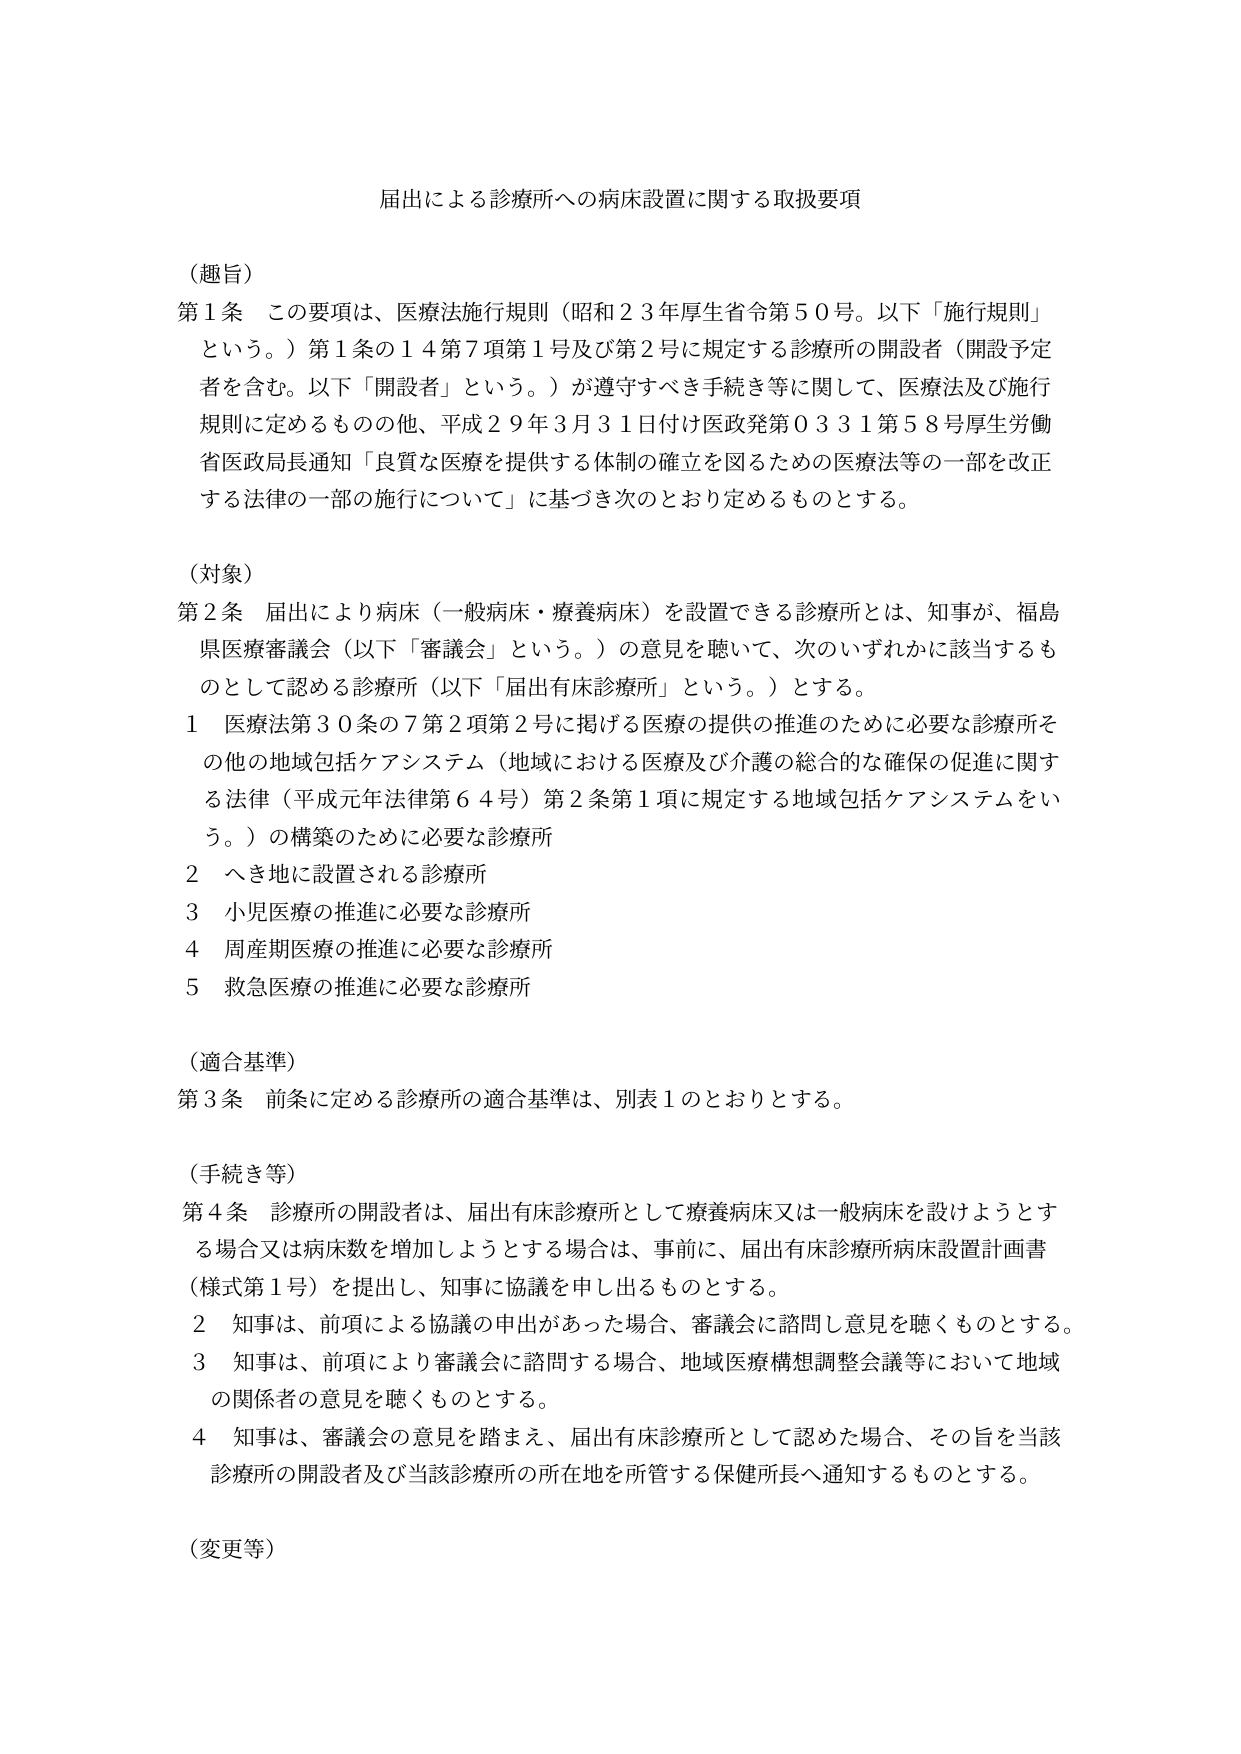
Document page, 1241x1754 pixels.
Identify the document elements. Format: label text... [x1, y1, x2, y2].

text （手続き等） [177, 1154, 1063, 1192]
text ２ へき地に設置される診療所 [181, 854, 1063, 892]
text 第１条 この要項は、医療法施行規則（昭和２３年厚生省令第５０号。以下「施行規則」という。）第１条の１４第７項第１号及び第２号に規定する診療所の開設者（開設予定者を含む。以下「開設者」という。）が遵守すべき手続き等に関して、医療法及び施行規則に定めるものの他、平成２９年３月３１日付け医政発第０３３１第５８号厚生労働省医政局長通知「良質な医療を提供する体制の確立を図るための医療法等の一部を改正する法律の一部の施行について」に基づき次のとおり定めるものとする。 [177, 292, 1063, 517]
text 第３条 前条に定める診療所の適合基準は、別表１のとおりとする。 [177, 1079, 1063, 1117]
text ３ 知事は、前項により審議会に諮問する場合、地域医療構想調整会議等において地域の関係者の意見を聴くものとする。 [188, 1342, 1063, 1417]
text １ 医療法第３０条の７第２項第２号に掲げる医療の提供の推進のために必要な診療所その他の地域包括ケアシステム（地域における医療及び介護の総合的な確保の促進に関する法律（平成元年法律第６４号）第２条第１項に規定する地域包括ケアシステムをいう。）の構築のために必要な診療所 [181, 704, 1063, 854]
text （様式第１号）を提出し、知事に協議を申し出るものとする。 [177, 1267, 1063, 1304]
text ４ 周産期医療の推進に必要な診療所 [181, 929, 1063, 967]
text （変更等） [177, 1529, 1063, 1567]
text ４ 知事は、審議会の意見を踏まえ、届出有床診療所として認めた場合、その旨を当該診療所の開設者及び当該診療所の所在地を所管する保健所長へ通知するものとする。 [188, 1417, 1063, 1492]
text ２ 知事は、前項による協議の申出があった場合、審議会に諮問し意見を聴くものとする。 [188, 1304, 1063, 1342]
text ５ 救急医療の推進に必要な診療所 [181, 967, 1063, 1004]
text 届出による診療所への病床設置に関する取扱要項 [177, 179, 1063, 217]
text （趣旨） [177, 254, 1063, 292]
text 第２条 届出により病床（一般病床・療養病床）を設置できる診療所とは、知事が、福島県医療審議会（以下「審議会」という。）の意見を聴いて、次のいずれかに該当するものとして認める診療所（以下「届出有床診療所」という。）とする。 [177, 592, 1063, 704]
text ３ 小児医療の推進に必要な診療所 [181, 892, 1063, 929]
text 第４条 診療所の開設者は、届出有床診療所として療養病床又は一般病床を設けようとする場合又は病床数を増加しようとする場合は、事前に、届出有床診療所病床設置計画書 [177, 1192, 1063, 1267]
text （対象） [177, 554, 1063, 592]
text （適合基準） [177, 1042, 1063, 1079]
